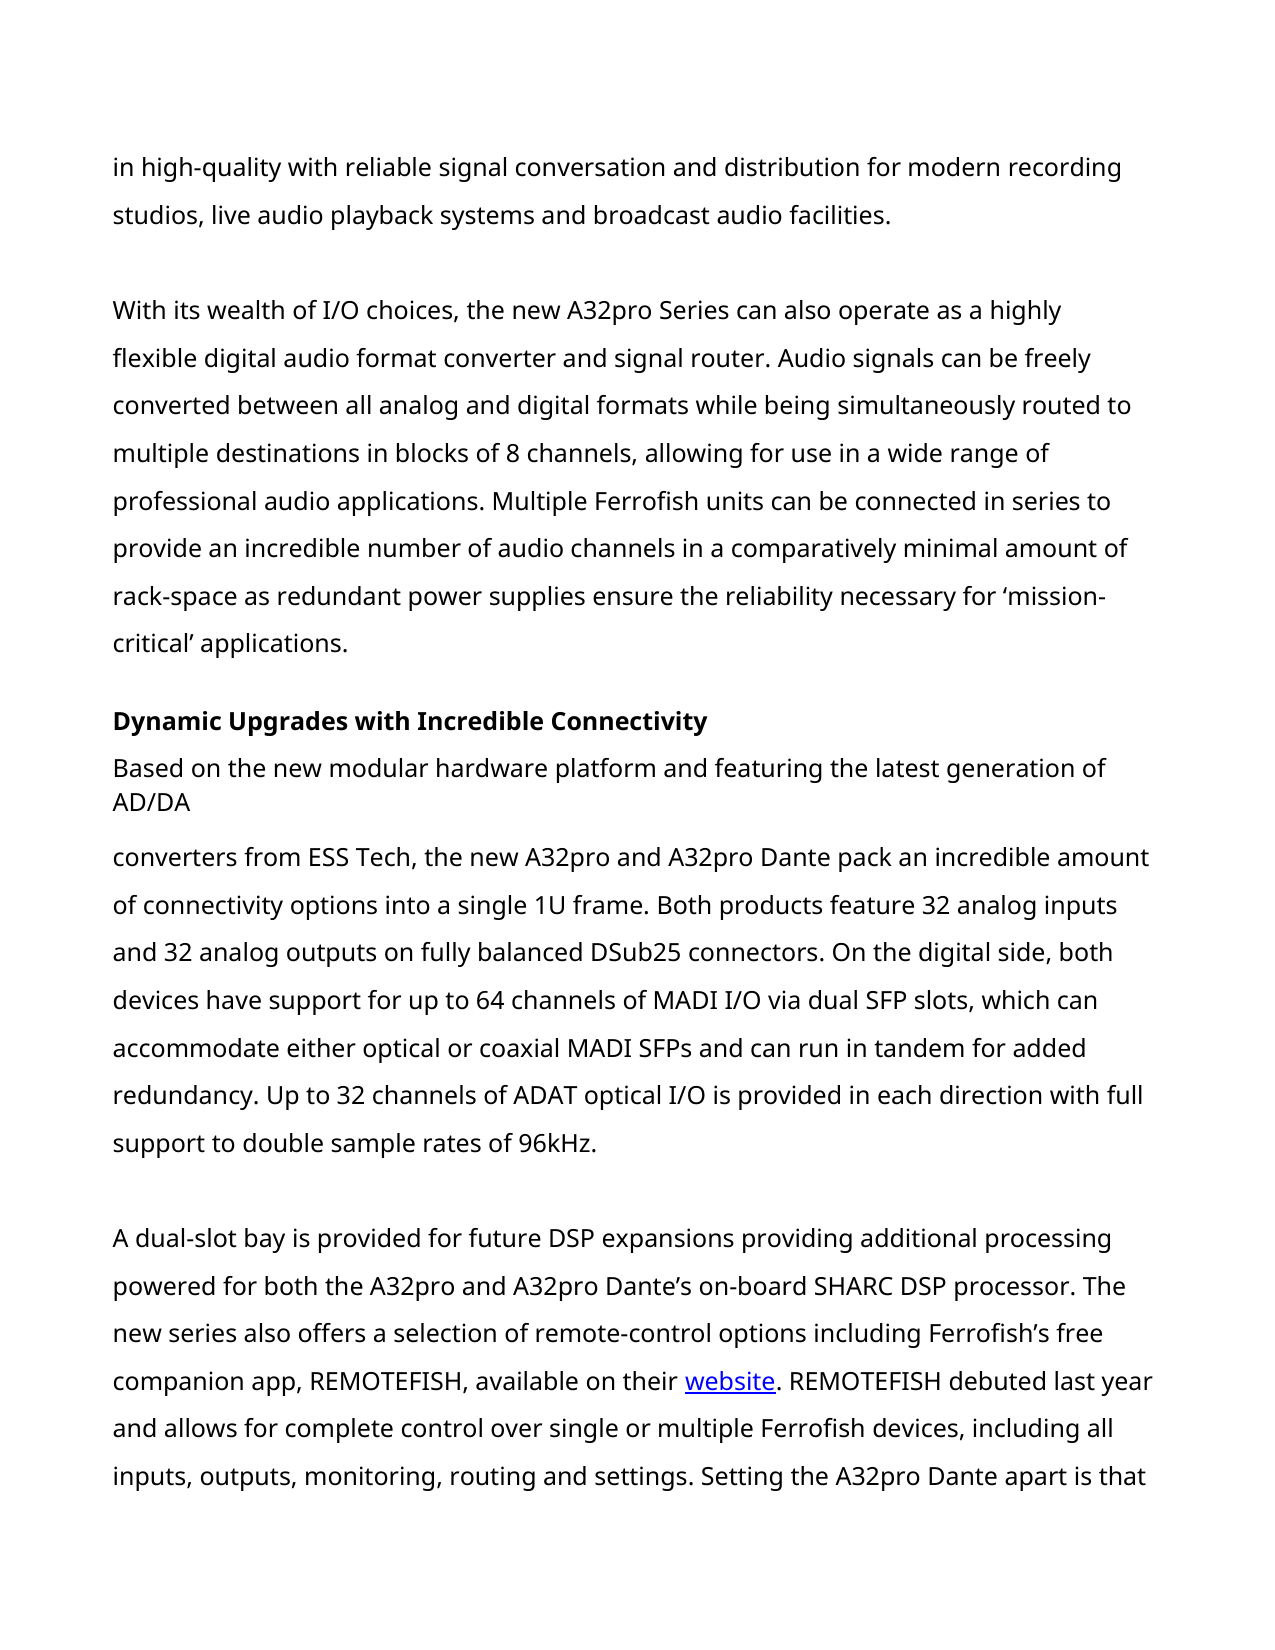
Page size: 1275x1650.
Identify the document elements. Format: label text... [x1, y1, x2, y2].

text converters from ESS Tech, the new A32pro and A32pro Dante pack an incredible amount of connectivity options into a single 1U frame. Both products feature 32 analog inputs and 32 analog outputs on fully balanced DSub25 connectors. On the digital side, both devices have support for up to 64 channels of MADI I/O via dual SFP slots, which can accommodate either optical or coaxial MADI SFPs and can run in tandem for added redundancy. Up to 32 channels of ADAT optical I/O is provided in each direction with full support to double sample rates of 96kHz. [112, 840, 1153, 1159]
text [112, 150, 1153, 232]
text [112, 1221, 1153, 1493]
text Dynamic Upgrades with Incredible Connectivity [112, 703, 1153, 737]
text Based on the new modular hardware platform and featuring the latest generation of AD/DA [112, 751, 1153, 819]
text With its wealth of I/O choices, the new A32pro Series can also operate as a highly flexible digital audio format converter and signal router. Audio signals can be freely converted between all analog and digital formats while being simultaneously routed to multiple destinations in blocks of 8 channels, allowing for use in a wide range of professional audio applications. Multiple Ferrofish units can be connected in series to provide an incredible number of audio channels in a comparatively minimal amount of rack-space as redundant power supplies ensure the reliability necessary for ‘mission-critical’ applications. [112, 293, 1153, 694]
